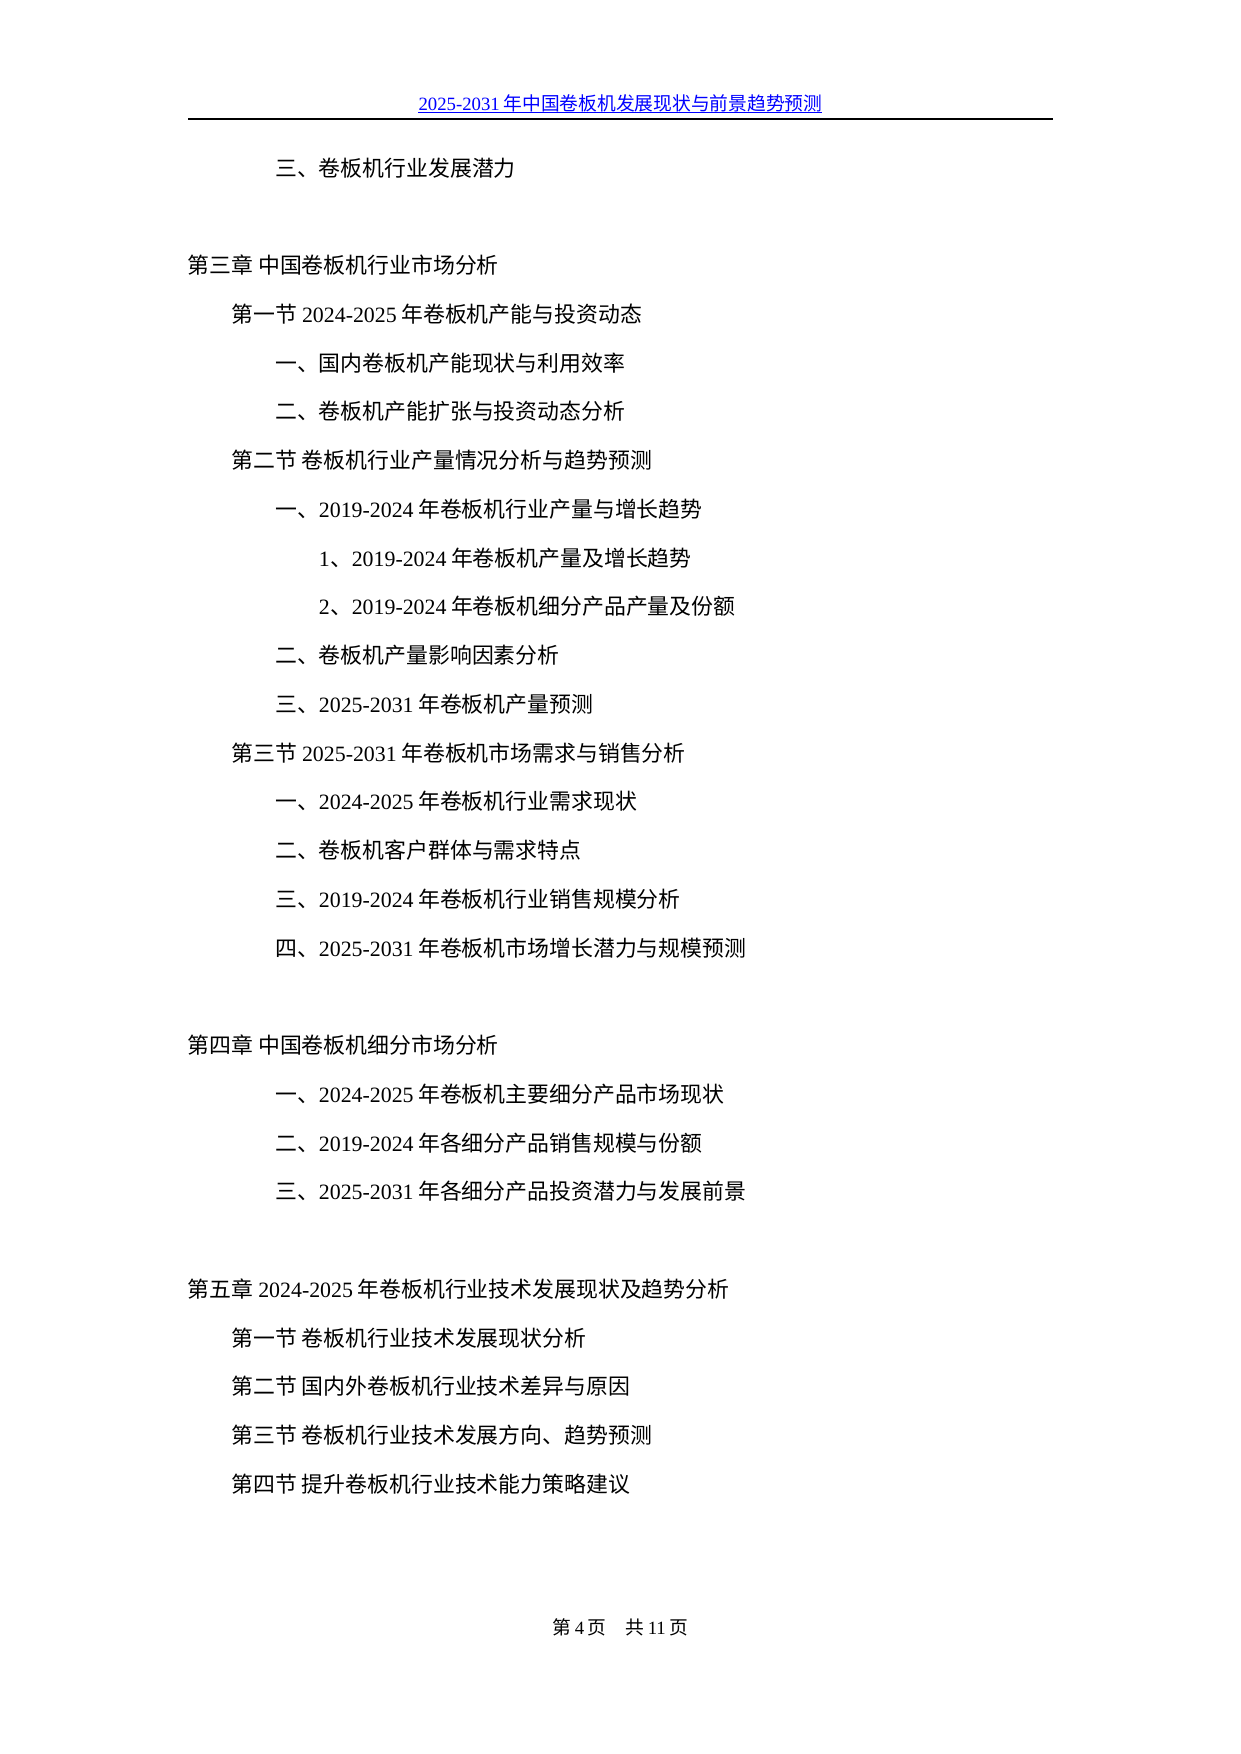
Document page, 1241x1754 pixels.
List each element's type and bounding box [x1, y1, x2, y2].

text [187, 150, 1053, 1499]
